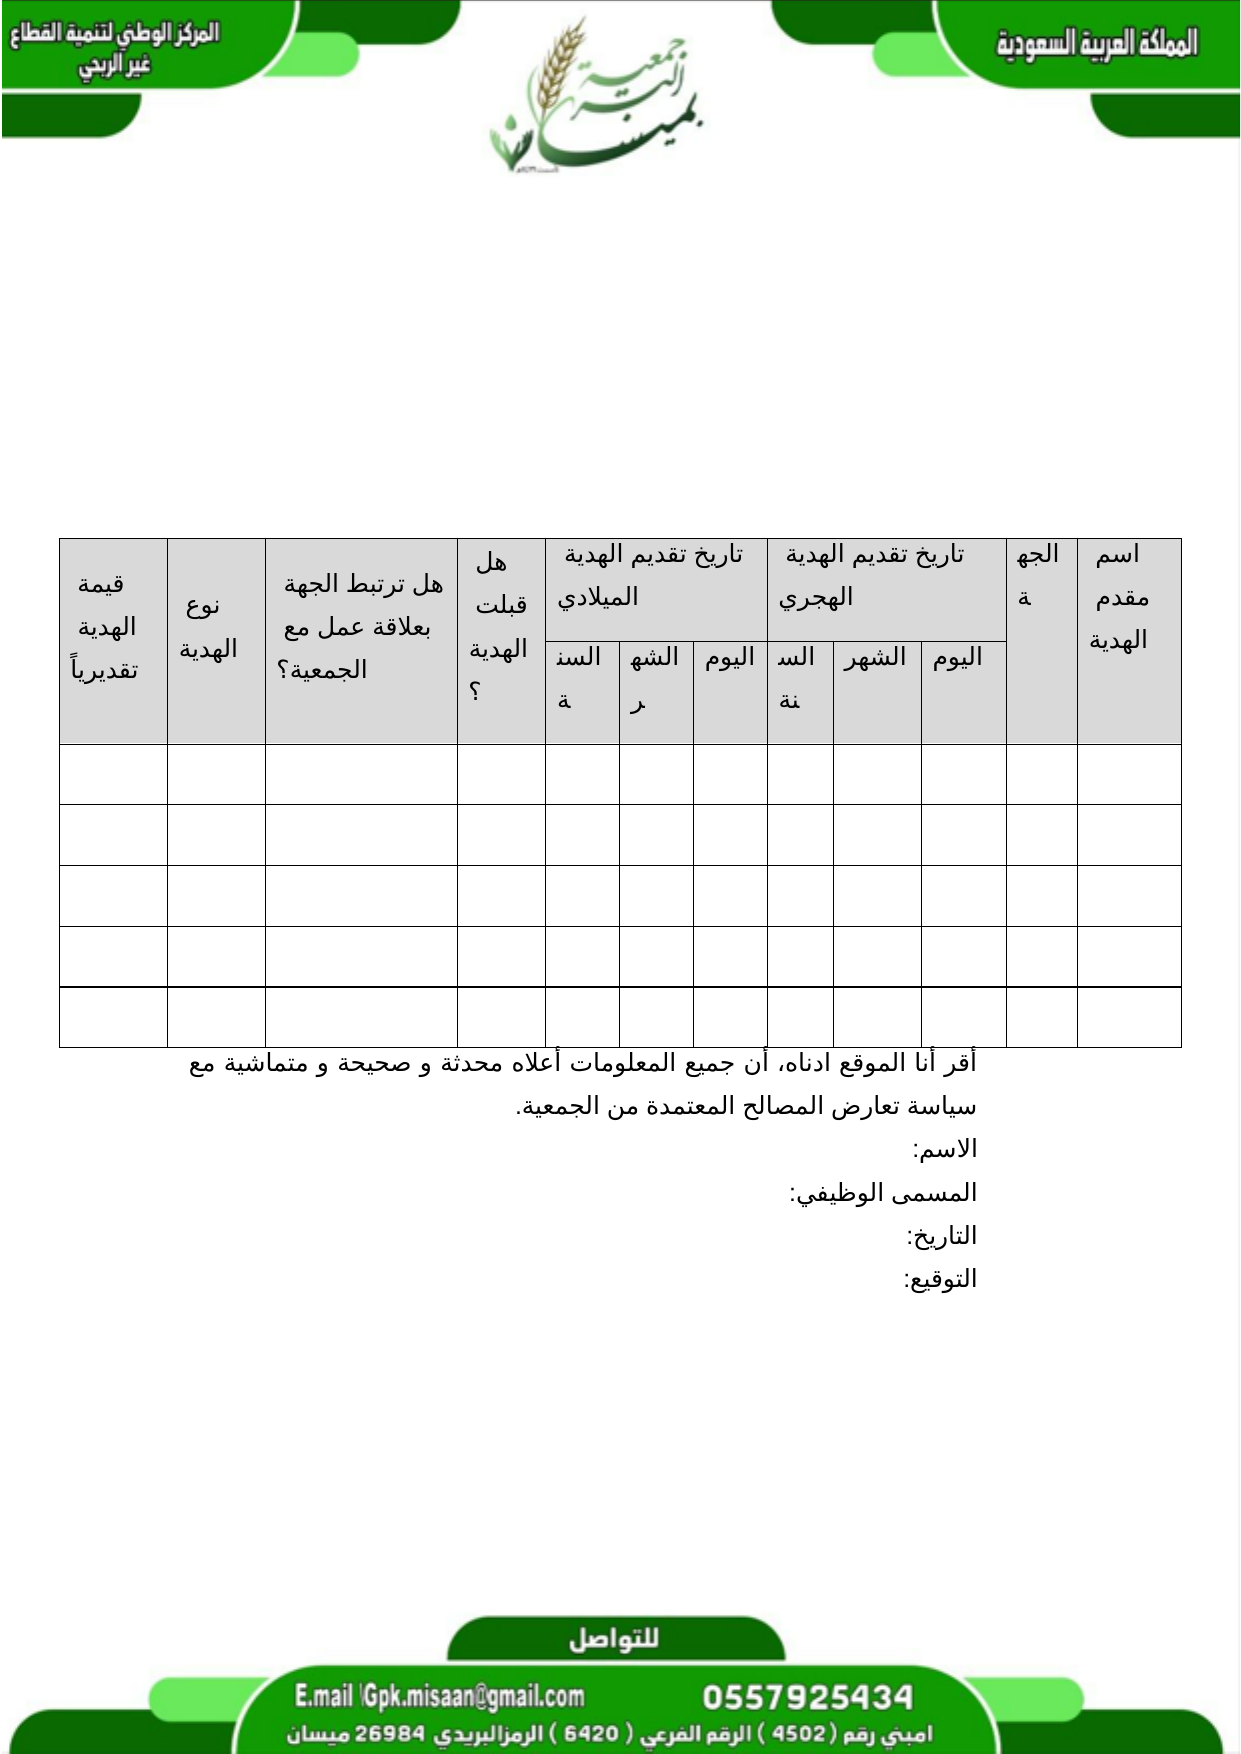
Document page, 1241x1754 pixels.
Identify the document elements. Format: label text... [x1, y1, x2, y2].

table_cell [694, 927, 767, 986]
table_cell [768, 745, 833, 804]
table_cell [1078, 745, 1181, 804]
table_cell [620, 745, 693, 804]
table_cell [546, 805, 619, 865]
table_header هل قبلت الهدية؟ [458, 539, 545, 743]
table_header الجهة [1007, 539, 1077, 743]
table_cell [922, 866, 1006, 926]
table_cell [458, 866, 545, 926]
table_cell السنة [768, 642, 833, 743]
table_cell [1007, 927, 1077, 986]
table_cell [266, 805, 457, 865]
table_cell [620, 805, 693, 865]
table_cell اليوم [922, 642, 1006, 743]
list أقر أنا الموقع ادناه، أن جميع المعلومات أعلاه محدثة و صحيحة و متماشية مع سياسة تعارض المصالح المعتمدة من الجمعية. [187, 1048, 978, 1120]
table_cell [168, 745, 265, 804]
table_cell [1007, 866, 1077, 926]
table_cell [1007, 805, 1077, 865]
table_cell [546, 866, 619, 926]
table_cell [1007, 988, 1077, 1047]
table_cell [458, 988, 545, 1047]
table_cell [834, 988, 921, 1047]
list التاريخ: [187, 1221, 978, 1249]
table_cell [922, 805, 1006, 865]
table_cell [168, 927, 265, 986]
table_cell [458, 927, 545, 986]
table_cell [168, 866, 265, 926]
table_cell [768, 805, 833, 865]
table_cell [458, 805, 545, 865]
table_cell [694, 745, 767, 804]
table_cell اليوم [694, 642, 767, 743]
table_cell [834, 745, 921, 804]
table_cell [458, 745, 545, 804]
list التوقيع: [187, 1264, 978, 1293]
table_cell [922, 745, 1006, 804]
table_cell الشهر [834, 642, 921, 743]
table_cell [60, 805, 167, 865]
table_cell [1007, 745, 1077, 804]
table_header قيمة الهدية تقديرياً [60, 539, 167, 743]
table_cell [694, 866, 767, 926]
table_cell [694, 805, 767, 865]
table_cell [620, 927, 693, 986]
table_cell [620, 988, 693, 1047]
table_cell [694, 988, 767, 1047]
table_header اسم مقدم الهدية [1078, 539, 1181, 743]
table_cell [266, 927, 457, 986]
table_cell [834, 927, 921, 986]
list المسمى الوظيفي: [187, 1178, 978, 1206]
table_cell [168, 988, 265, 1047]
table_cell [834, 866, 921, 926]
table_cell [60, 745, 167, 804]
table_header تاريخ تقديم الهدية الميلادي [546, 539, 767, 641]
table_cell [922, 988, 1006, 1047]
picture [2, 0, 1241, 1754]
table_cell [768, 988, 833, 1047]
table_cell [266, 988, 457, 1047]
table_cell [546, 745, 619, 804]
table_cell [768, 866, 833, 926]
table_cell [768, 927, 833, 986]
table_cell [1078, 988, 1181, 1047]
table_cell [266, 866, 457, 926]
table_header تاريخ تقديم الهدية الهجري [768, 539, 1006, 641]
table_cell [60, 988, 167, 1047]
table_cell [1078, 805, 1181, 865]
table_cell [60, 866, 167, 926]
table_cell السنة [546, 642, 619, 743]
table_cell [922, 927, 1006, 986]
table_cell [266, 745, 457, 804]
table_cell [546, 927, 619, 986]
table_cell [620, 866, 693, 926]
list الاسم: [187, 1134, 978, 1163]
table_cell [168, 805, 265, 865]
table_header هل ترتبط الجهة بعلاقة عمل مع الجمعية؟ [266, 539, 457, 743]
table_cell [1078, 927, 1181, 986]
table_cell [546, 988, 619, 1047]
table_cell الشهر [620, 642, 693, 743]
table_cell [1078, 866, 1181, 926]
table_cell [834, 805, 921, 865]
table_header نوع الهدية [168, 539, 265, 743]
table_cell [60, 927, 167, 986]
